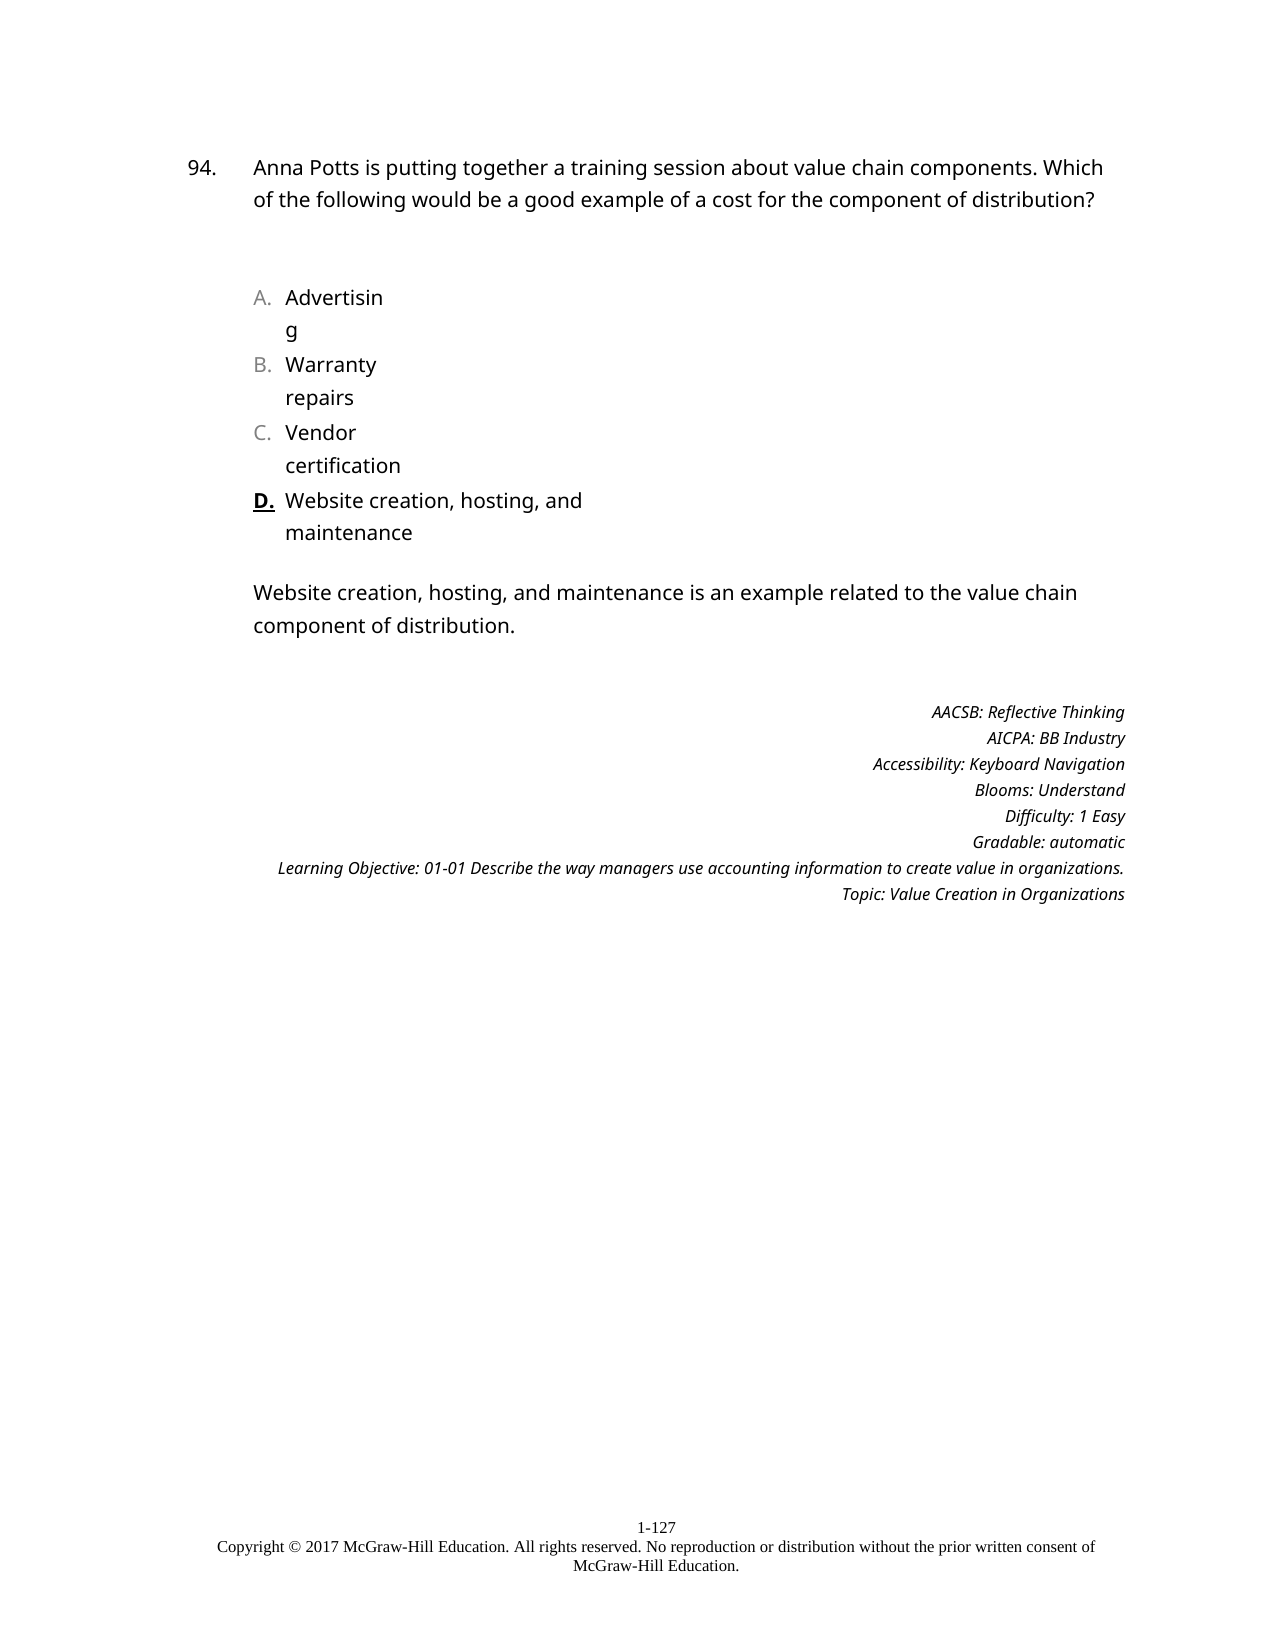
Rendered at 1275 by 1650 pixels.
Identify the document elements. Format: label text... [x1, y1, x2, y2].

table_header Anna Potts is putting together a training session about value chain components. Which of the following would be a good example of a cost for the component of distribution? Website creation, hosting, and maintenance is an example related to the value chain component of distribution. [253, 153, 1125, 671]
table_header 94. [188, 153, 253, 671]
table_header AACSB: Reflective Thinking AICPA: BB Industry Accessibility: Keyboard Navigation Blooms: Understand Difficulty: 1 Easy Gradable: automatic Learning Objective: 01-01 Describe the way managers use accounting information to create value in organizations. Topic: Value Creation in Organizations [188, 700, 1125, 941]
